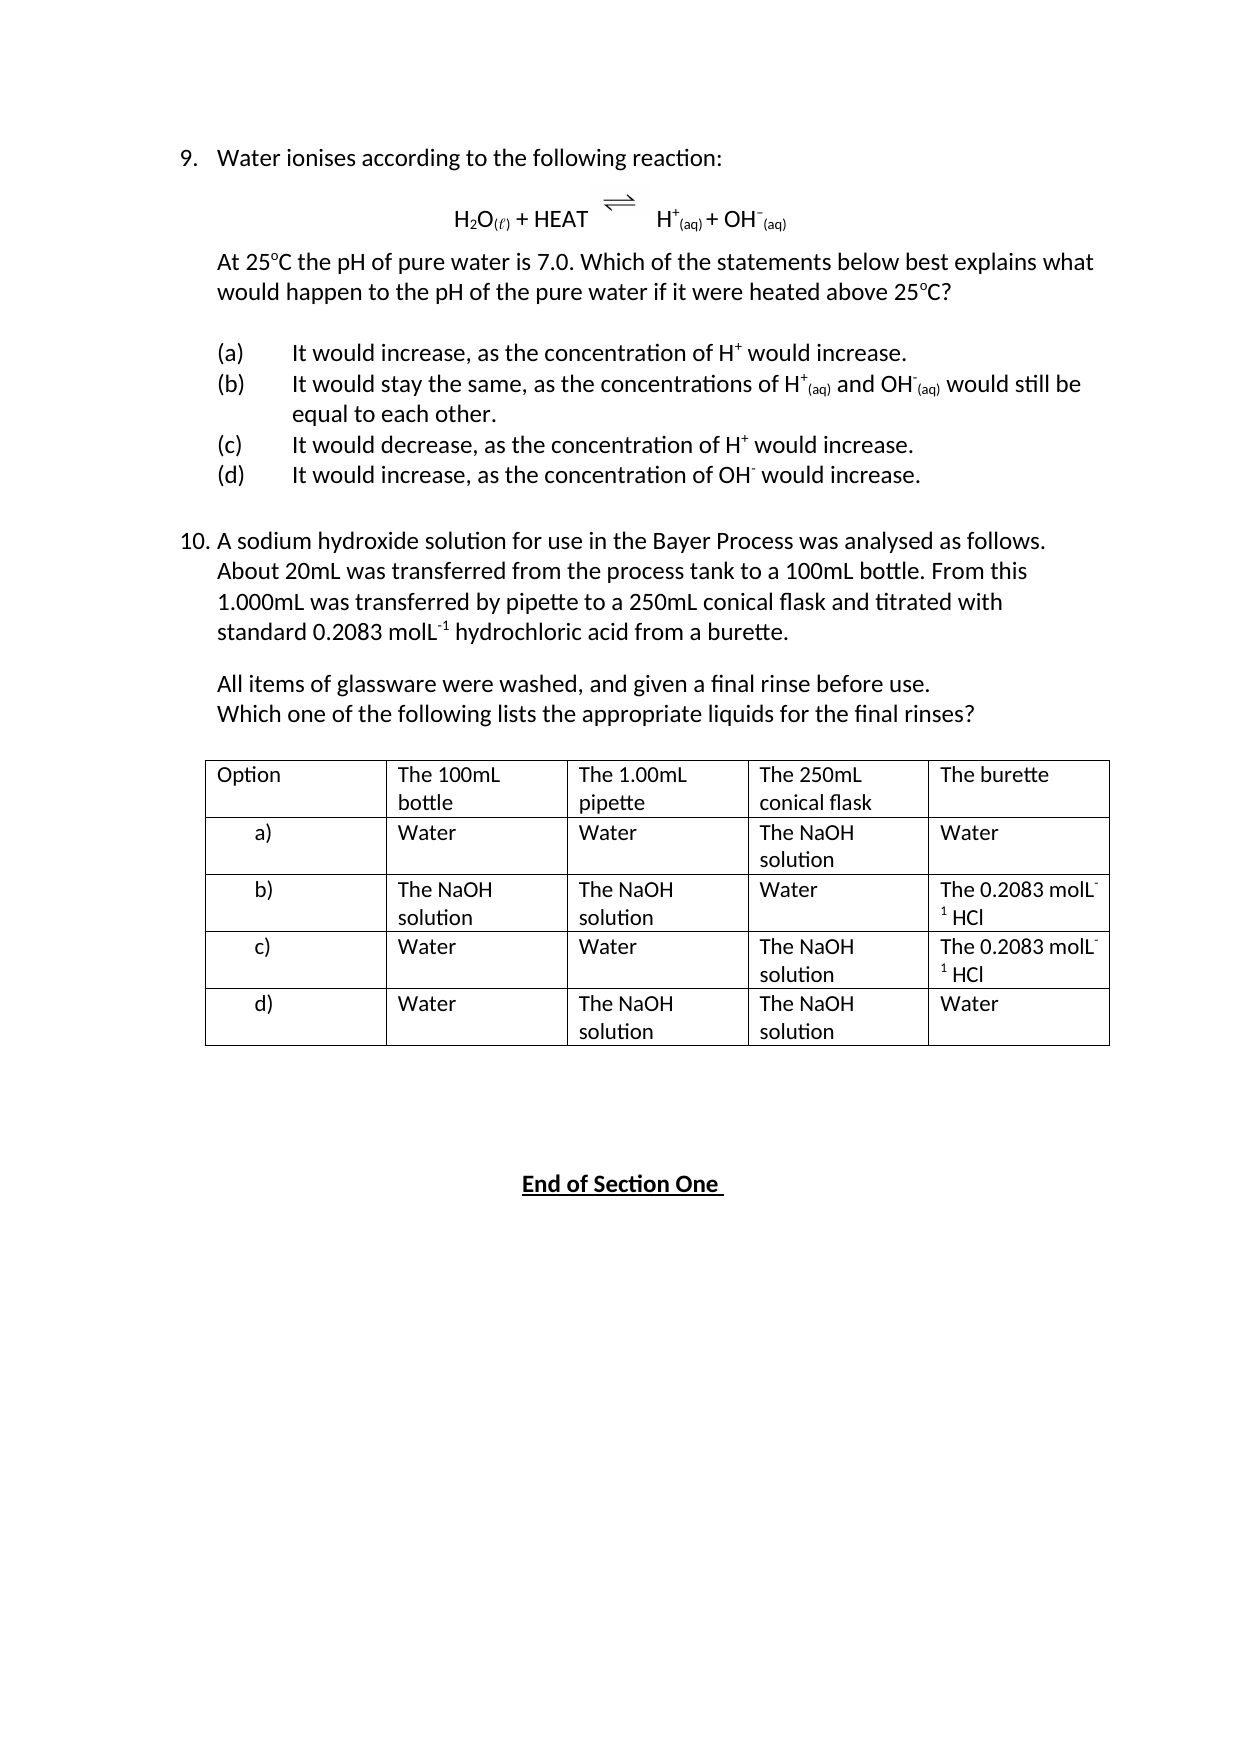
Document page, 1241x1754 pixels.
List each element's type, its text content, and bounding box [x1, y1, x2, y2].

table_cell Water [929, 818, 1109, 874]
text (d) It would increase, as the concentration of OH- would increase. [142, 459, 1098, 490]
table_cell [206, 818, 386, 874]
table_cell The NaOH solution [568, 875, 748, 931]
text (b) It would stay the same, as the concentrations of H+(aq) and OH-(aq) would still be equal to each other. [217, 368, 1098, 429]
table_cell Water [387, 818, 567, 874]
text All items of glassware were washed, and given a final rinse before use. [217, 668, 1098, 698]
table_cell Water [749, 875, 928, 931]
text At 25oC the pH of pure water is 7.0. Which of the statements below best explains what would happen to the pH of the pure water if it were heated above 25oC? [142, 246, 1098, 307]
table_cell The NaOH solution [749, 932, 928, 988]
table_cell The NaOH solution [568, 989, 748, 1045]
table_cell Water [568, 818, 748, 874]
text End of Section One Section Two: Short Answer Questions (15 marks) [142, 1168, 1098, 1198]
list Water ionises according to the following reaction: [179, 142, 1098, 172]
table_cell The NaOH solution [387, 875, 567, 931]
table_cell Water [929, 989, 1109, 1045]
table_header Option [206, 761, 386, 817]
text H2O() + HEAT H+(aq) + OH–(aq) [142, 185, 1098, 233]
text (a) It would increase, as the concentration of H+ would increase. [142, 337, 1098, 368]
text Which one of the following lists the appropriate liquids for the final rinses? [217, 698, 1098, 729]
table_cell [206, 932, 386, 988]
table_cell Water [387, 989, 567, 1045]
table_cell [206, 989, 386, 1045]
table_cell Water [568, 932, 748, 988]
table_header The 100mL bottle [387, 761, 567, 817]
list A sodium hydroxide solution for use in the Bayer Process was analysed as follows. About 20mL was transferred from the process tank to a 100mL bottle. From this 1.000mL was transferred by pipette to a 250mL conical flask and titrated with standard 0.2083 molL-1 hydrochloric acid from a burette. [179, 525, 1098, 647]
table_header The 250mL conical flask [749, 761, 928, 817]
table_cell [206, 875, 386, 931]
table_header The 1.00mL pipette [568, 761, 748, 817]
table_cell The 0.2083 molL-1 HCl [929, 875, 1109, 931]
text (c) It would decrease, as the concentration of H+ would increase. [142, 429, 1098, 459]
table_header The burette [929, 761, 1109, 817]
table_cell The NaOH solution [749, 989, 928, 1045]
table_cell The NaOH solution [749, 818, 928, 874]
table_cell Water [387, 932, 567, 988]
table_cell The 0.2083 molL-1 HCl [929, 932, 1109, 988]
